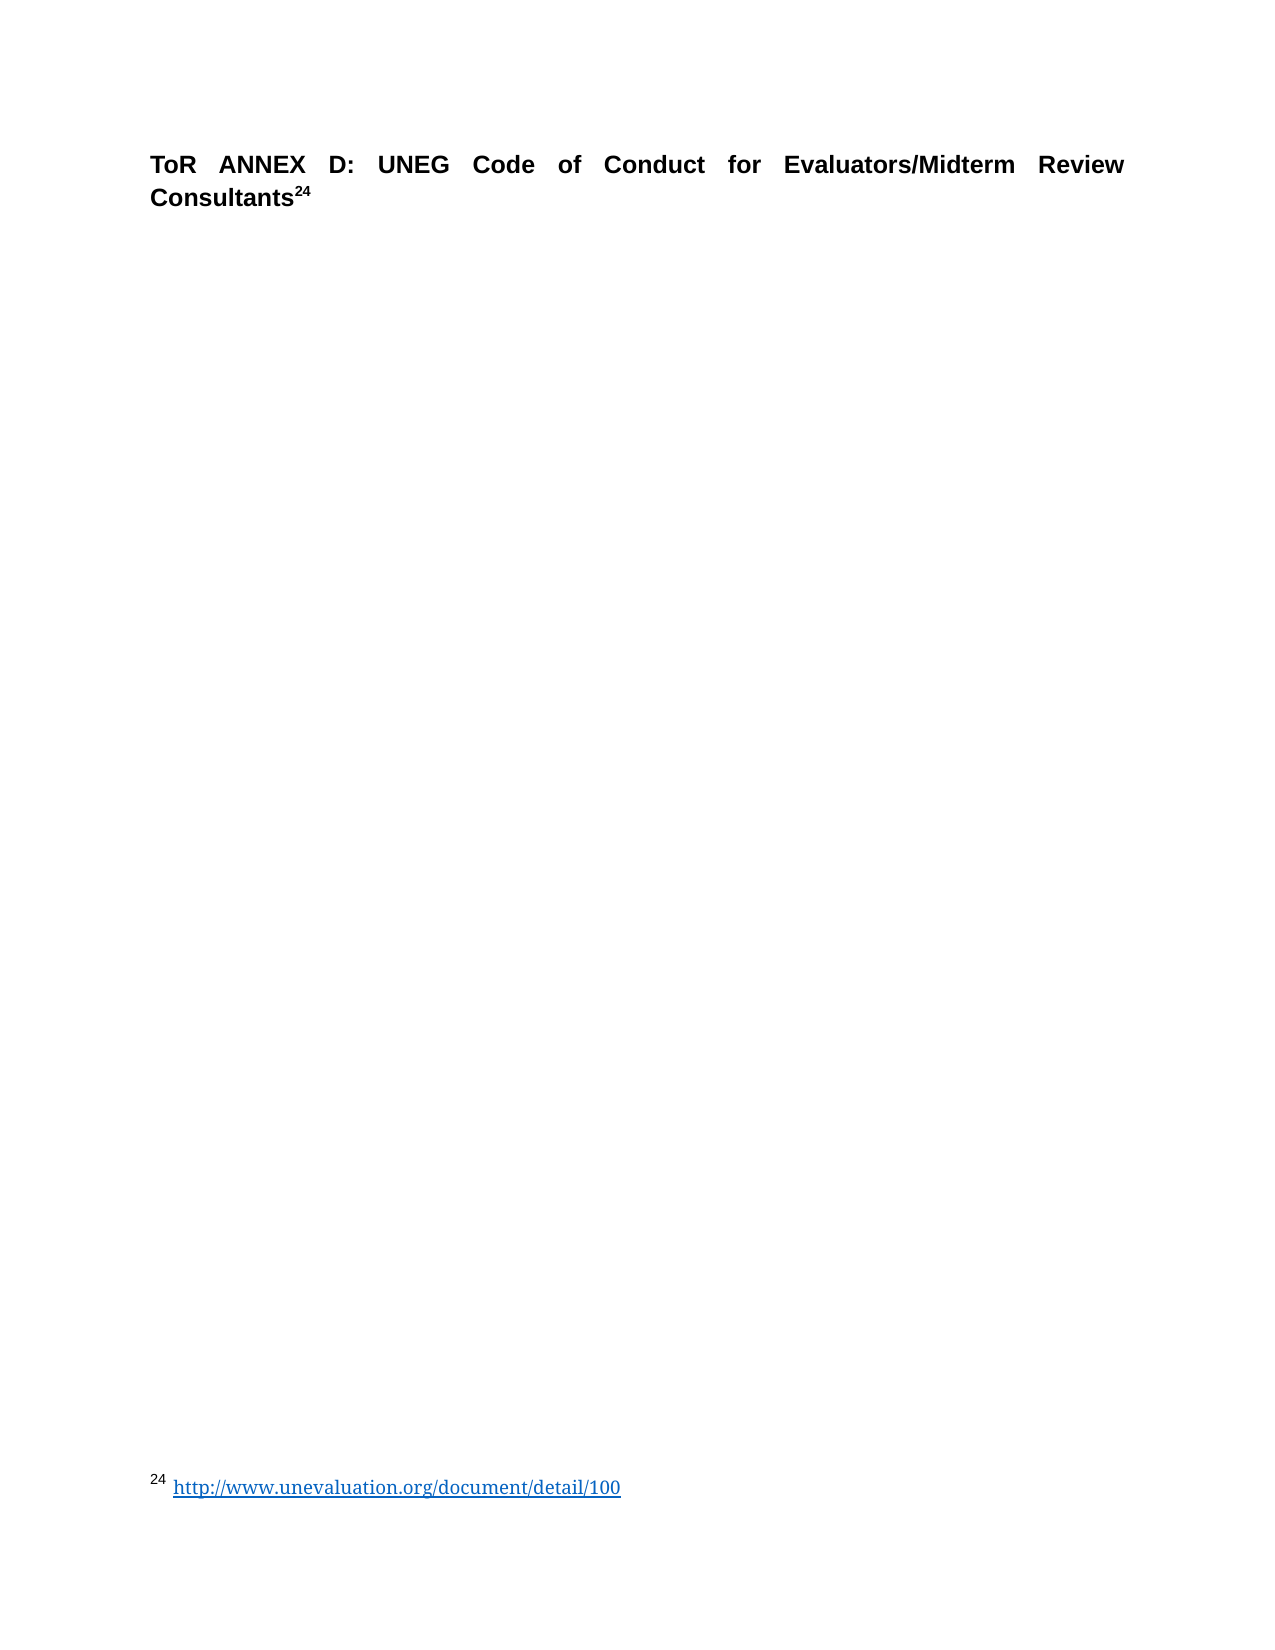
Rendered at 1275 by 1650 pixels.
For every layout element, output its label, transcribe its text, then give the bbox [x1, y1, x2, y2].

text ToR ANNEX D: UNEG Code of Conduct for Evaluators/Midterm Review Consultants [150, 150, 1125, 212]
